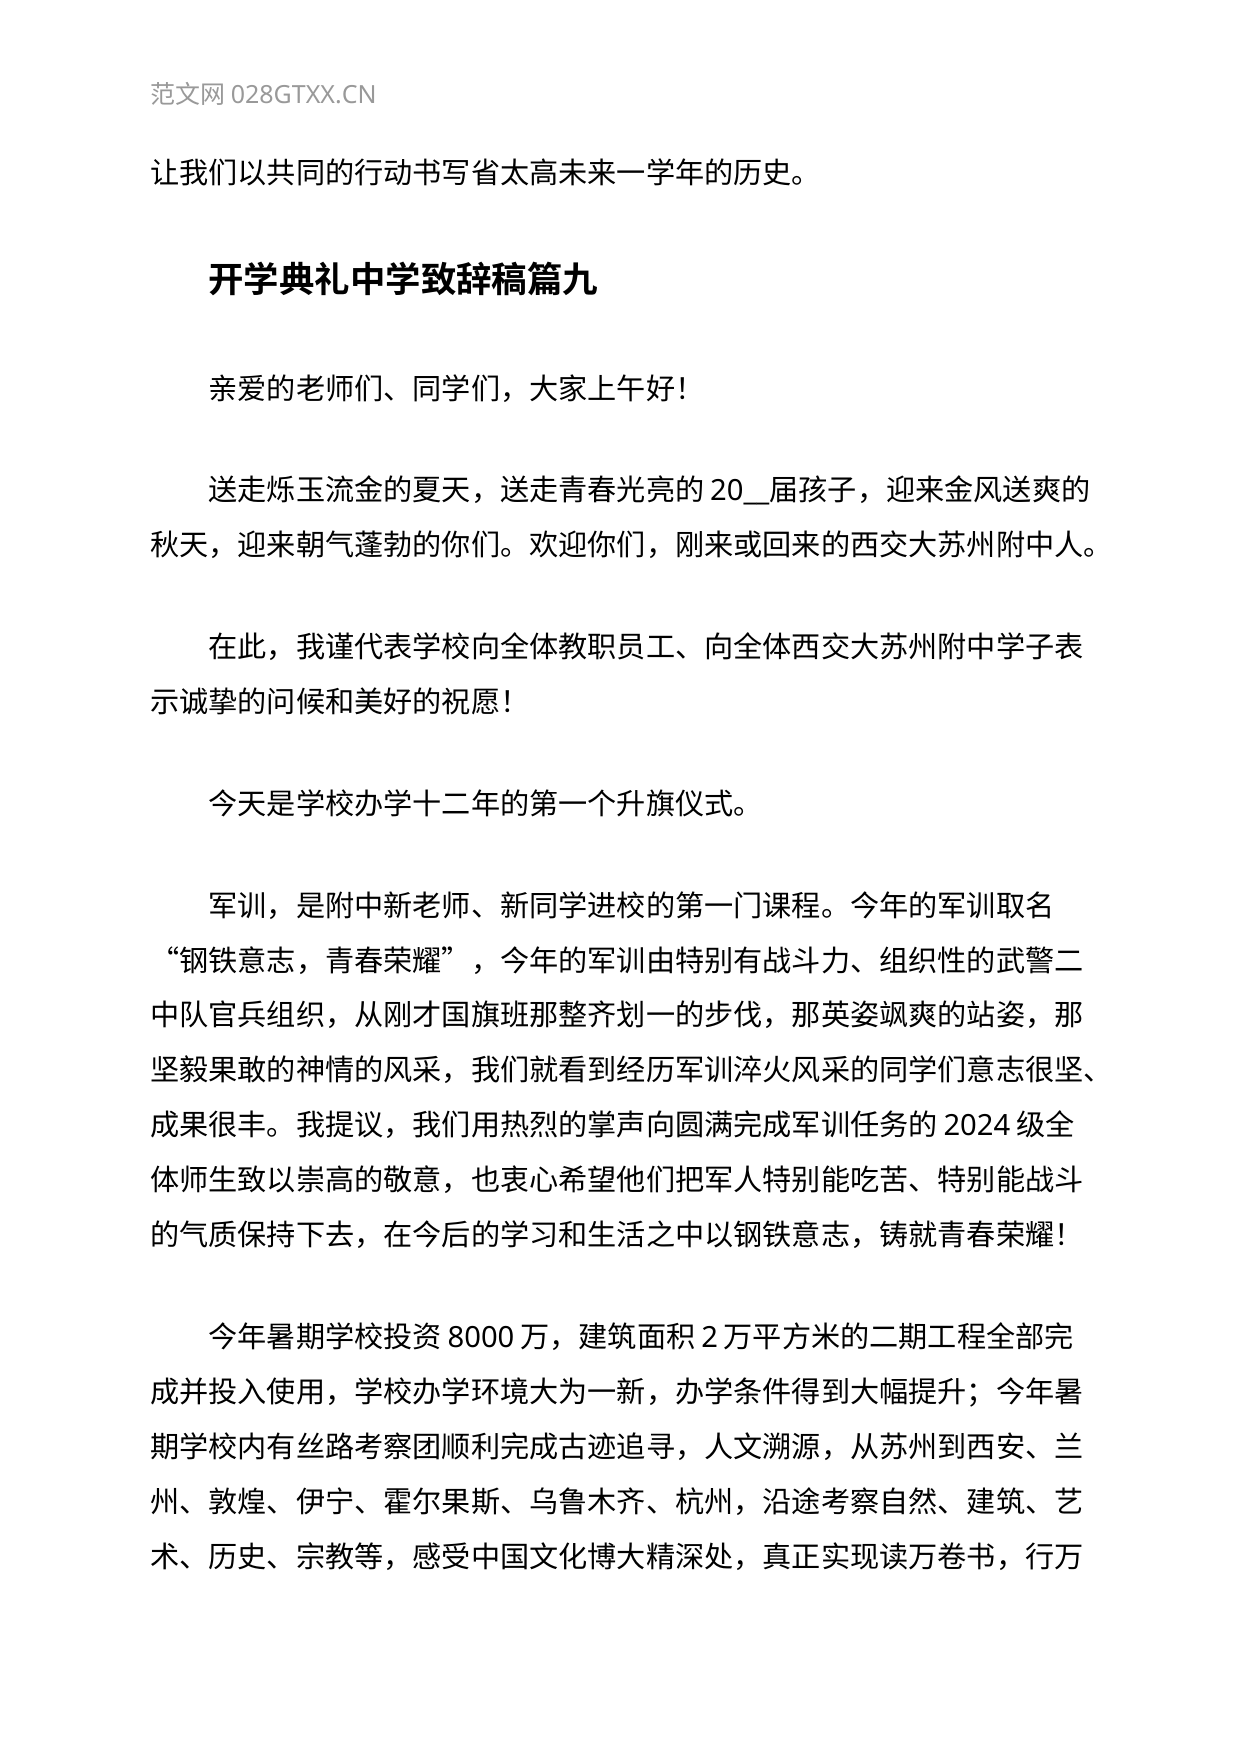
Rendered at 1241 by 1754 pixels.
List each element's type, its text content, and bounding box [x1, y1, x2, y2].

text 亲爱的老师们、同学们，大家上午好！ [150, 365, 1090, 407]
text 在此，我谨代表学校向全体教职员工、向全体西交大苏州附中学子表示诚挚的问候和美好的祝愿！ [150, 624, 1090, 721]
text 送走烁玉流金的夏天，送走青春光亮的20__届孩子，迎来金风送爽的秋天，迎来朝气蓬勃的你们。欢迎你们，刚来或回来的西交大苏州附中人。 [150, 467, 1090, 564]
text 今天是学校办学十二年的第一个升旗仪式。 [150, 780, 1090, 823]
text 开学典礼中学致辞稿篇九 [150, 252, 1090, 303]
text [150, 1313, 1090, 1575]
text 军训，是附中新老师、新同学进校的第一门课程。今年的军训取名“钢铁意志，青春荣耀”，今年的军训由特别有战斗力、组织性的武警二中队官兵组织，从刚才国旗班那整齐划一的步伐，那英姿飒爽的站姿，那坚毅果敢的神情的风采，我们就看到经历军训淬火风采的同学们意志很坚、成果很丰。我提议，我们用热烈的掌声向圆满完成军训任务的2024级全体师生致以崇高的敬意，也衷心希望他们把军人特别能吃苦、特别能战斗的气质保持下去，在今后的学习和生活之中以钢铁意志，铸就青春荣耀！ [150, 882, 1090, 1254]
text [150, 150, 1090, 192]
